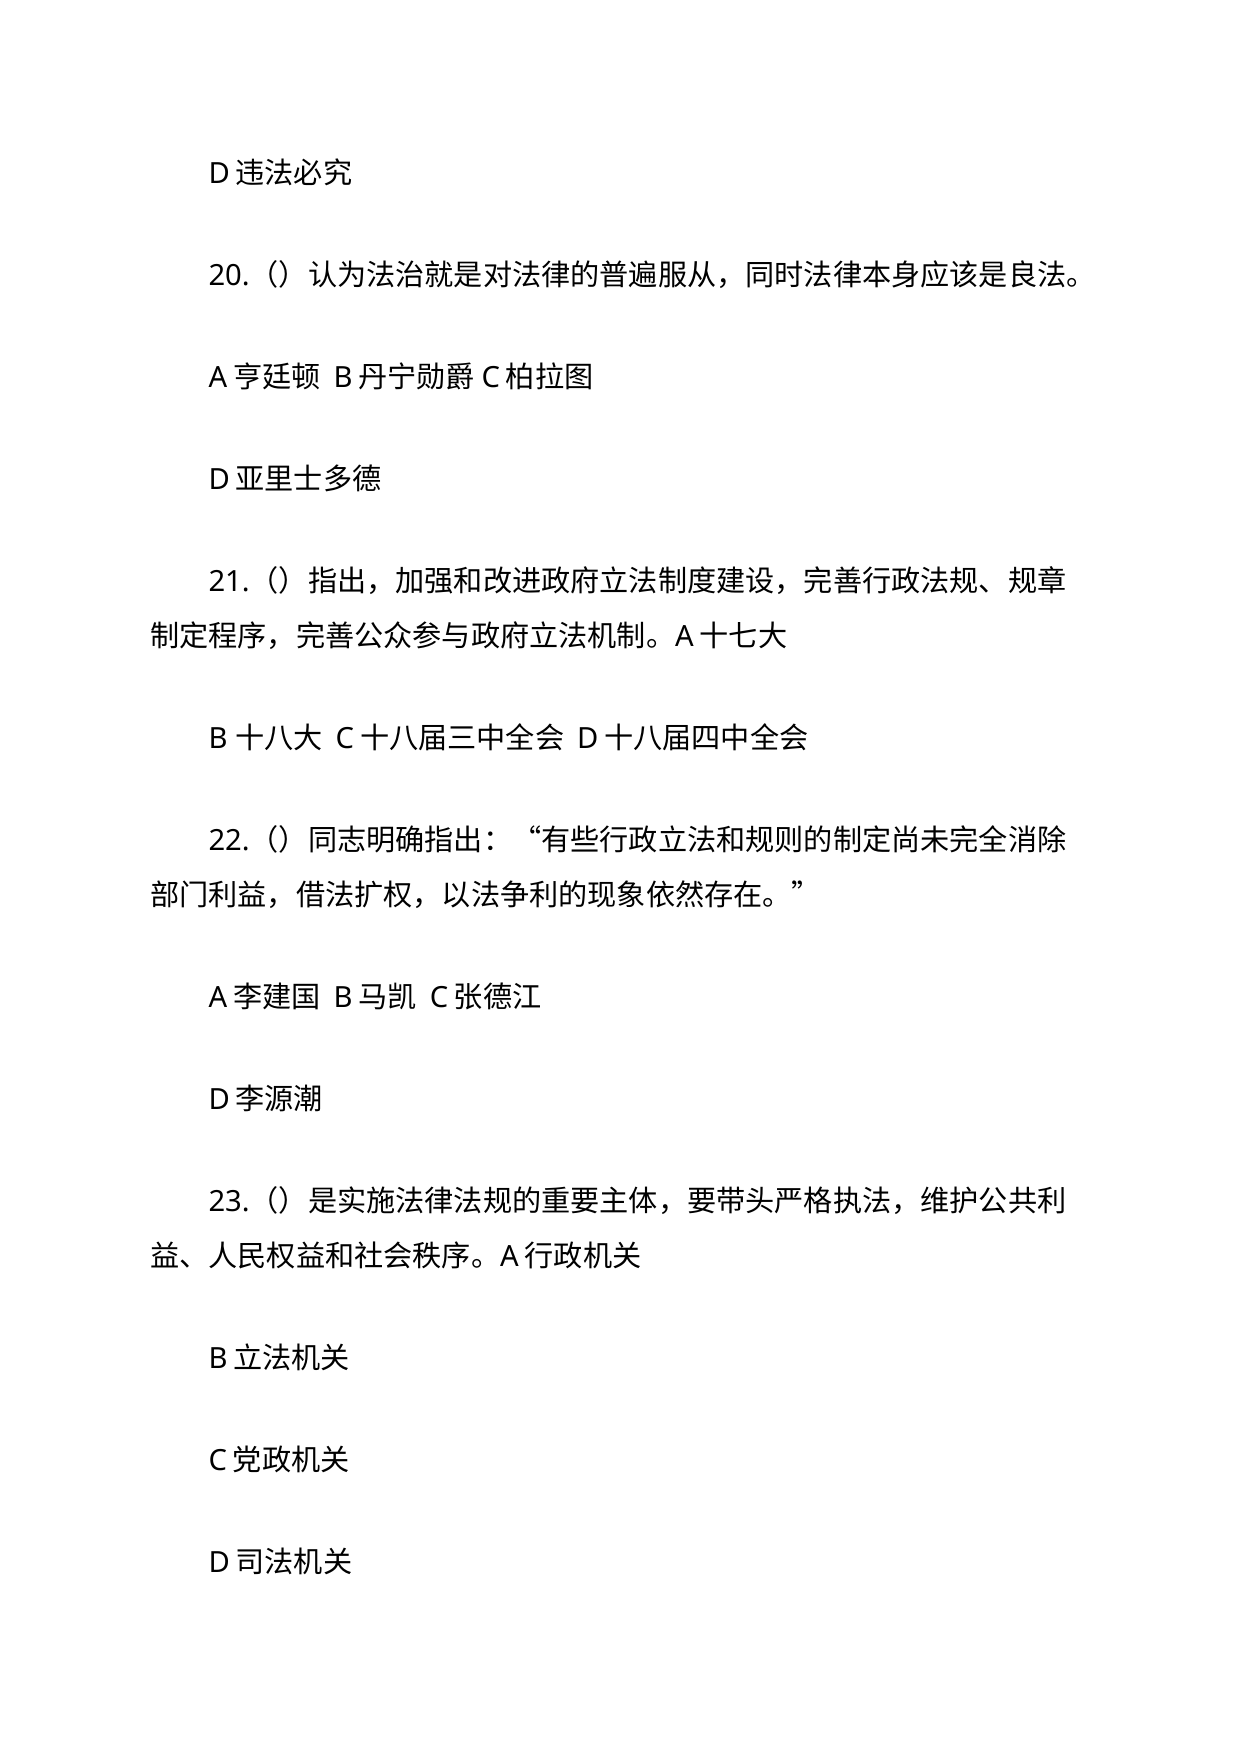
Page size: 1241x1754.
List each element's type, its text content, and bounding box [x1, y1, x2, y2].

text B立法机关 [150, 1334, 1090, 1377]
text 21.（）指出，加强和改进政府立法制度建设，完善行政法规、规章制定程序，完善公众参与政府立法机制。A十七大 [150, 558, 1090, 655]
text B 十八大 C十八届三中全会 D十八届四中全会 [150, 715, 1090, 757]
text C党政机关 [150, 1437, 1090, 1479]
text A李建国 B马凯 C张德江 [150, 974, 1090, 1016]
text D亚里士多德 [150, 456, 1090, 498]
text A亨廷顿 B丹宁勋爵 C柏拉图 [150, 354, 1090, 396]
text D违法必究 [150, 150, 1090, 192]
text 22.（）同志明确指出：“有些行政立法和规则的制定尚未完全消除部门利益，借法扩权，以法争利的现象依然存在。” [150, 817, 1090, 914]
text D司法机关 [150, 1538, 1090, 1581]
text 23.（）是实施法律法规的重要主体，要带头严格执法，维护公共利益、人民权益和社会秩序。A行政机关 [150, 1178, 1090, 1275]
text D李源潮 [150, 1076, 1090, 1118]
text 20.（）认为法治就是对法律的普遍服从，同时法律本身应该是良法。 [150, 252, 1090, 294]
